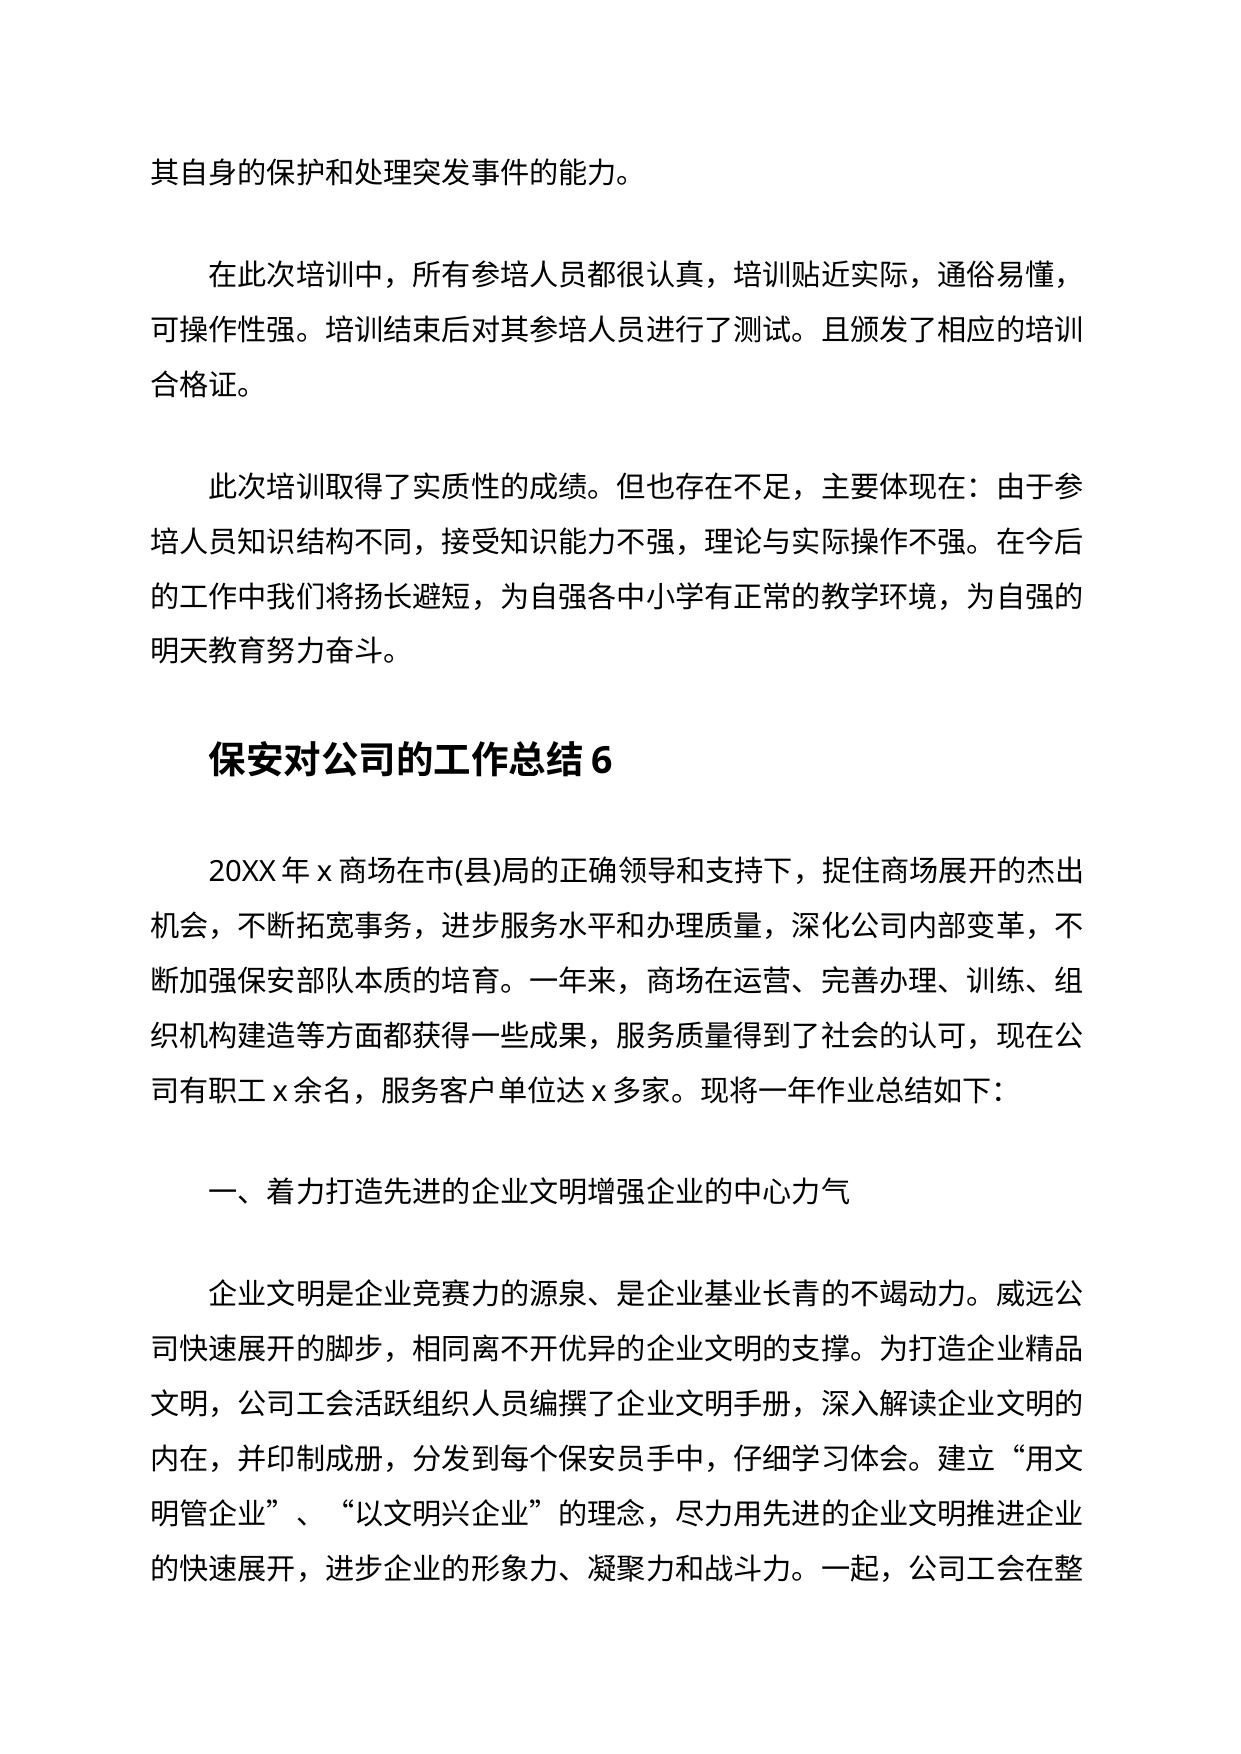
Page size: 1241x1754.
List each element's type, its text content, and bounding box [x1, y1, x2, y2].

text 在此次培训中，所有参培人员都很认真，培训贴近实际，通俗易懂，可操作性强。培训结束后对其参培人员进行了测试。且颁发了相应的培训合格证。 [150, 252, 1090, 404]
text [150, 1271, 1090, 1588]
text 保安对公司的工作总结6 [150, 730, 1090, 784]
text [150, 150, 1090, 192]
text 一、着力打造先进的企业文明增强企业的中心力气 [150, 1169, 1090, 1211]
text 20XX年x商场在市(县)局的正确领导和支持下，捉住商场展开的杰出机会，不断拓宽事务，进步服务水平和办理质量，深化公司内部变革，不断加强保安部队本质的培育。一年来，商场在运营、完善办理、训练、组织机构建造等方面都获得一些成果，服务质量得到了社会的认可，现在公司有职工x余名，服务客户单位达x多家。现将一年作业总结如下： [150, 847, 1090, 1109]
text 此次培训取得了实质性的成绩。但也存在不足，主要体现在：由于参培人员知识结构不同，接受知识能力不强，理论与实际操作不强。在今后的工作中我们将扬长避短，为自强各中小学有正常的教学环境，为自强的明天教育努力奋斗。 [150, 463, 1090, 670]
